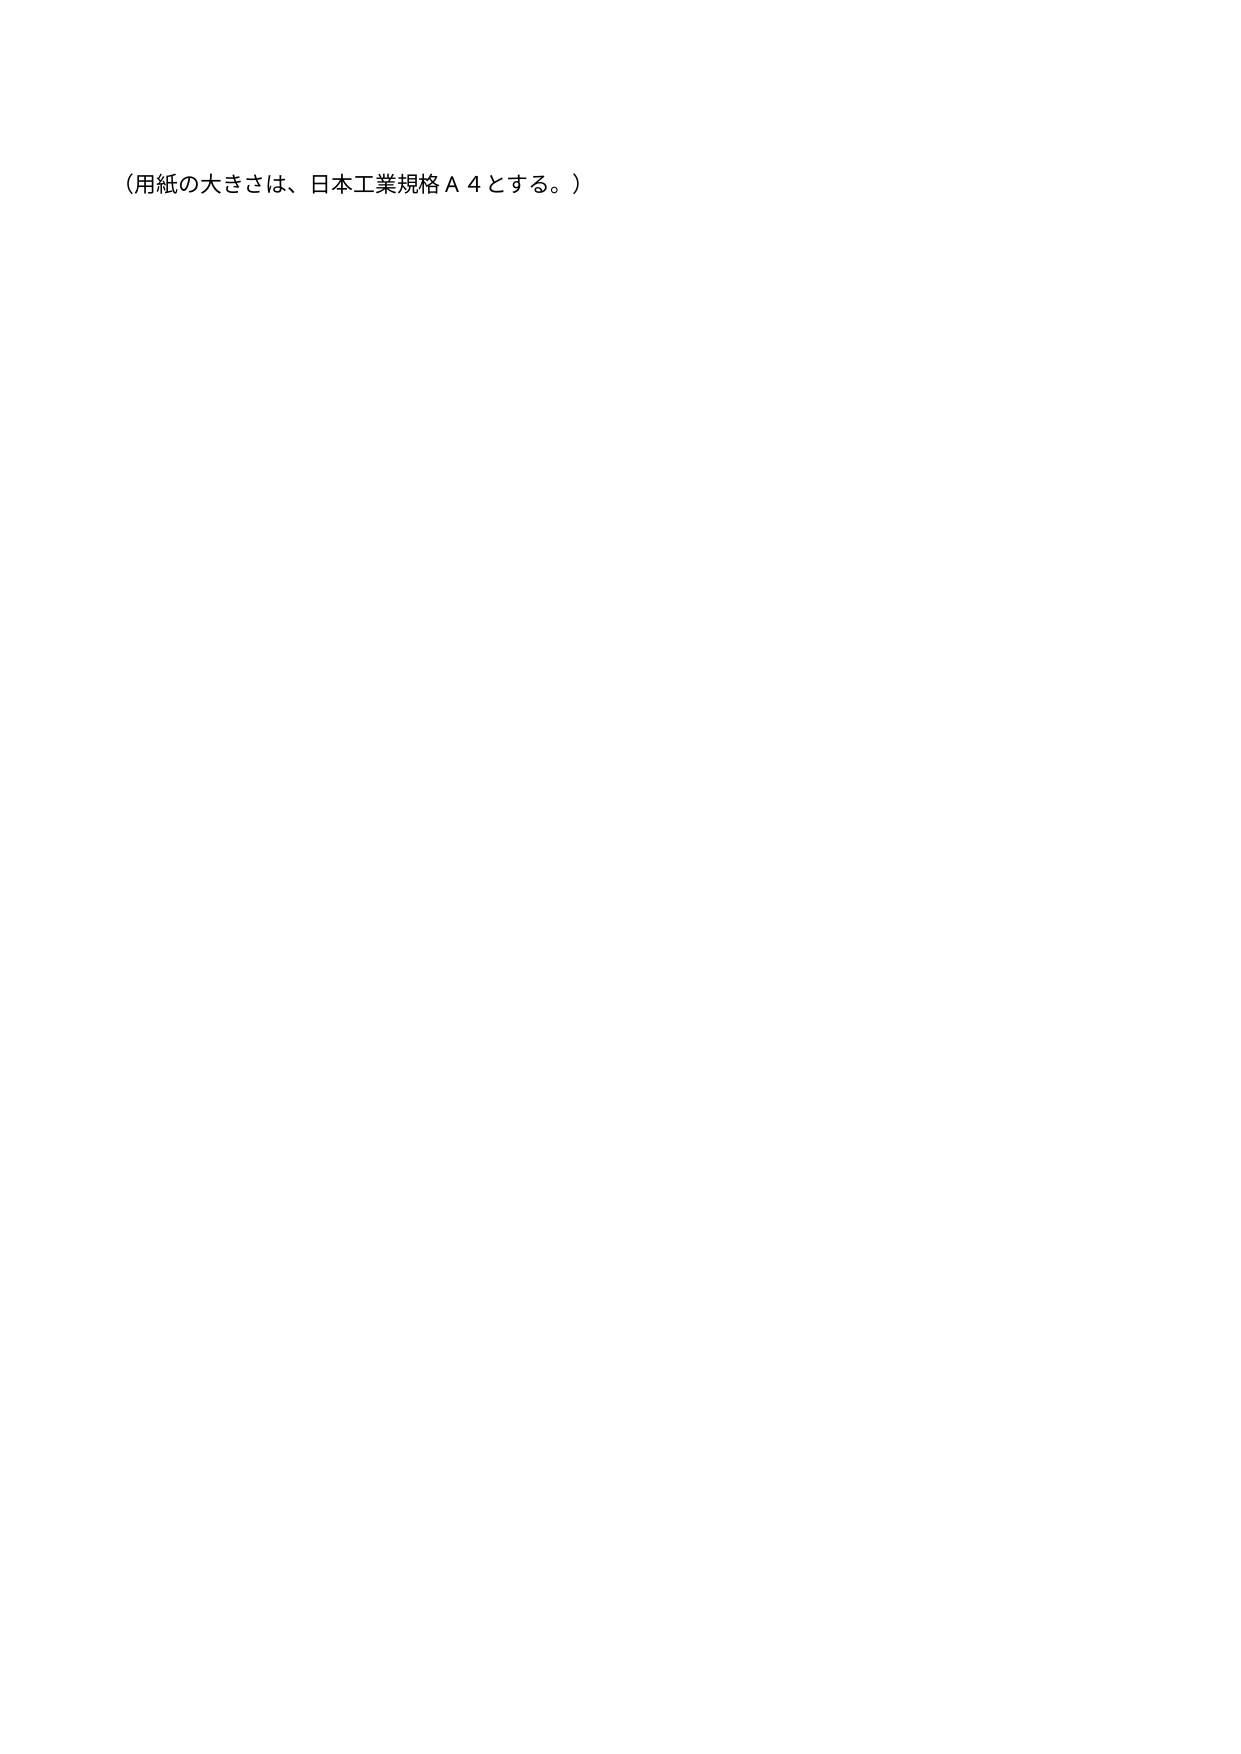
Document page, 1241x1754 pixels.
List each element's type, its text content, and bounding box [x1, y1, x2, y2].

text （用紙の大きさは、日本工業規格A４とする。） [112, 164, 1128, 202]
